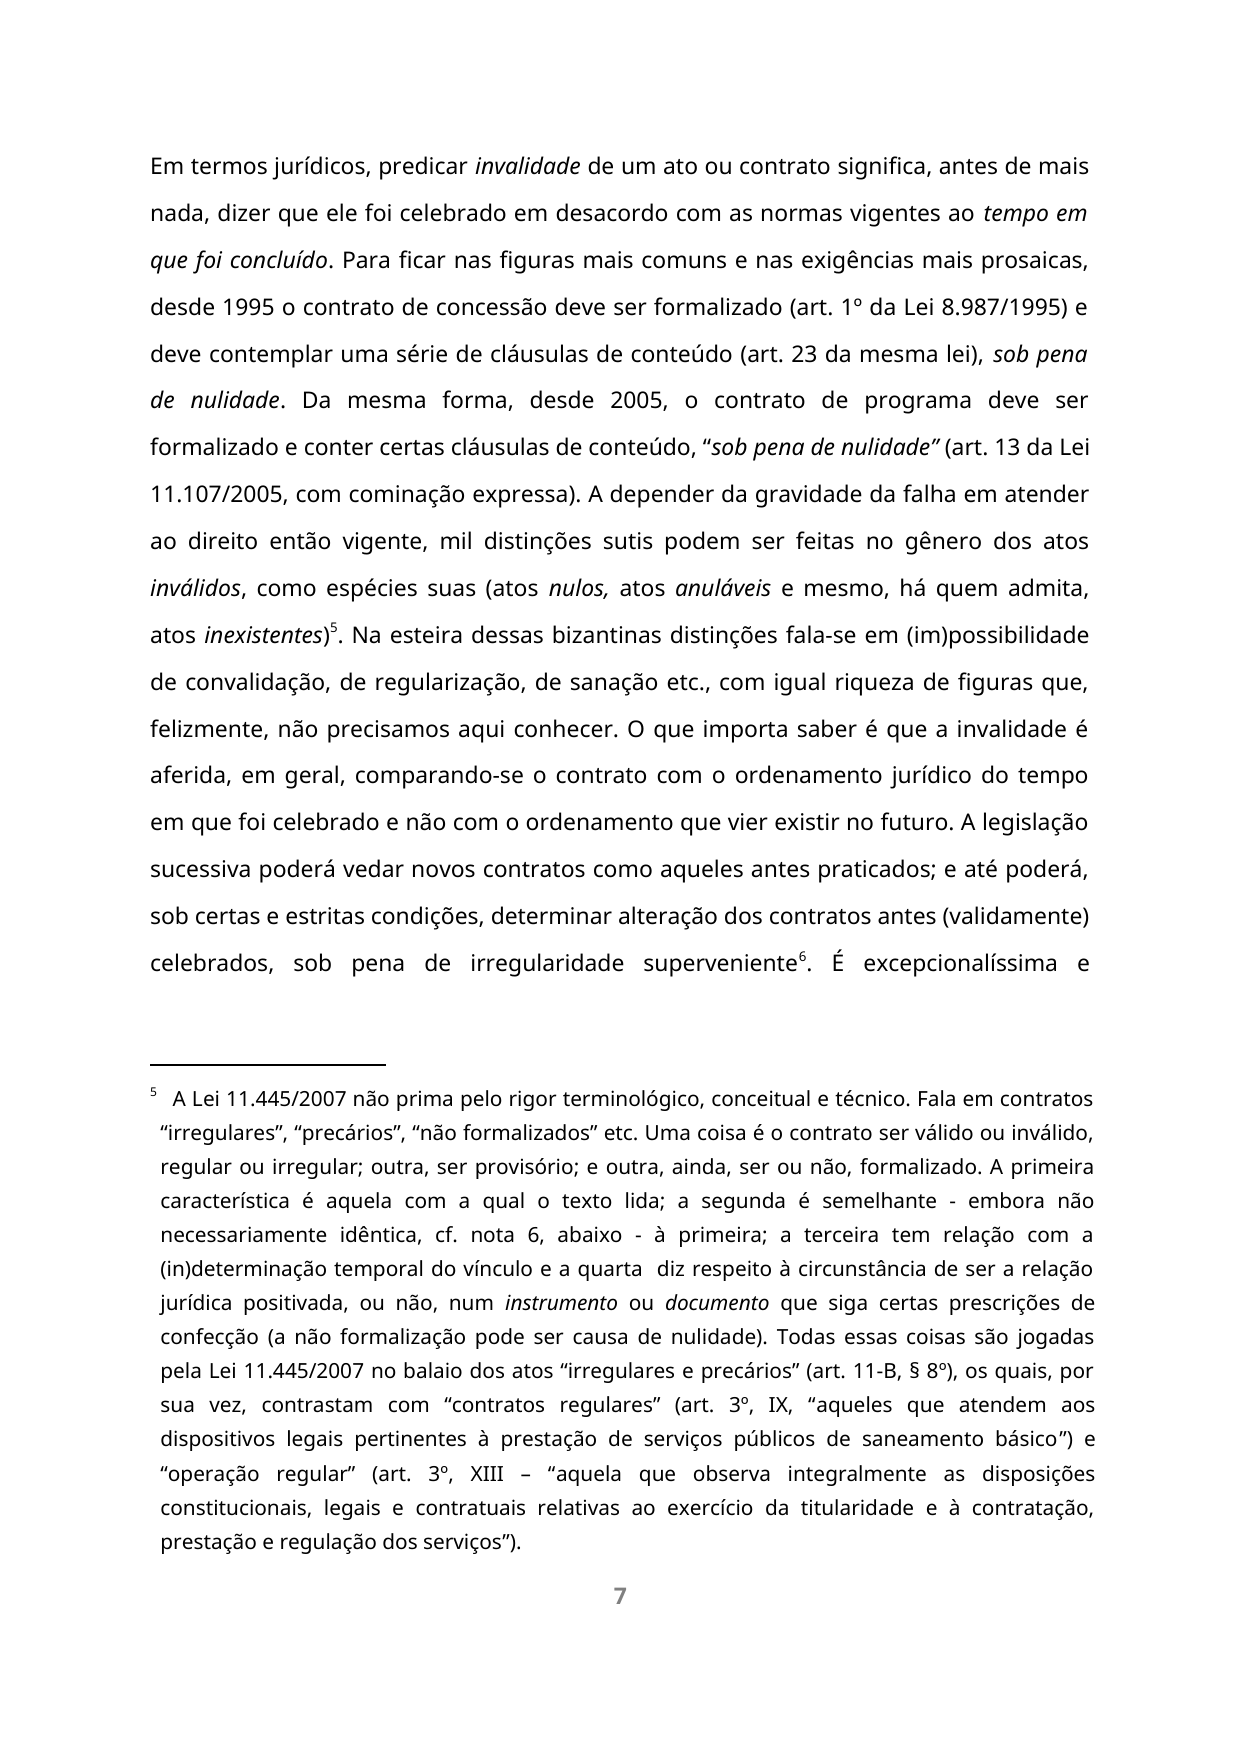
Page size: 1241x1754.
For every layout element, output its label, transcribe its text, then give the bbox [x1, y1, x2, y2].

text Em termos jurídicos, predicar invalidade de um ato ou contrato significa, antes de mais nada, dizer que ele foi celebrado em desacordo com as normas vigentes ao tempo em que foi concluído. Para ficar nas figuras mais comuns e nas exigências mais prosaicas, desde 1995 o contrato de concessão deve ser formalizado (art. 1º da Lei 8.987/1995) e deve contemplar uma série de cláusulas de conteúdo (art. 23 da mesma lei), sob pena de nulidade. Da mesma forma, desde 2005, o contrato de programa deve ser formalizado e conter certas cláusulas de conteúdo, “sob pena de nulidade” (art. 13 da Lei 11.107/2005, com cominação expressa). A depender da gravidade da falha em atender ao direito então vigente, mil distinções sutis podem ser feitas no gênero dos atos inválidos, como espécies suas (atos nulos, atos anuláveis e mesmo, há quem admita, atos inexistentes). Na esteira dessas bizantinas distinções fala-se em (im)possibilidade de convalidação, de regularização, de sanação etc., com igual riqueza de figuras que, felizmente, não precisamos aqui conhecer. O que importa saber é que a invalidade é aferida, em geral, comparando-se o contrato com o ordenamento jurídico do tempo em que foi celebrado e não com o ordenamento que vier existir no futuro. A legislação sucessiva poderá vedar novos contratos como aqueles antes praticados; e até poderá, sob certas e estritas condições, determinar alteração dos contratos antes (validamente) celebrados, sob pena de irregularidade superveniente. É excepcionalíssima e juridicamente muito problemática a simples “decretação de nulidade”, por lei posterior, de contratos corretamente concluídos nos termos do direito revogado. [150, 150, 1090, 978]
